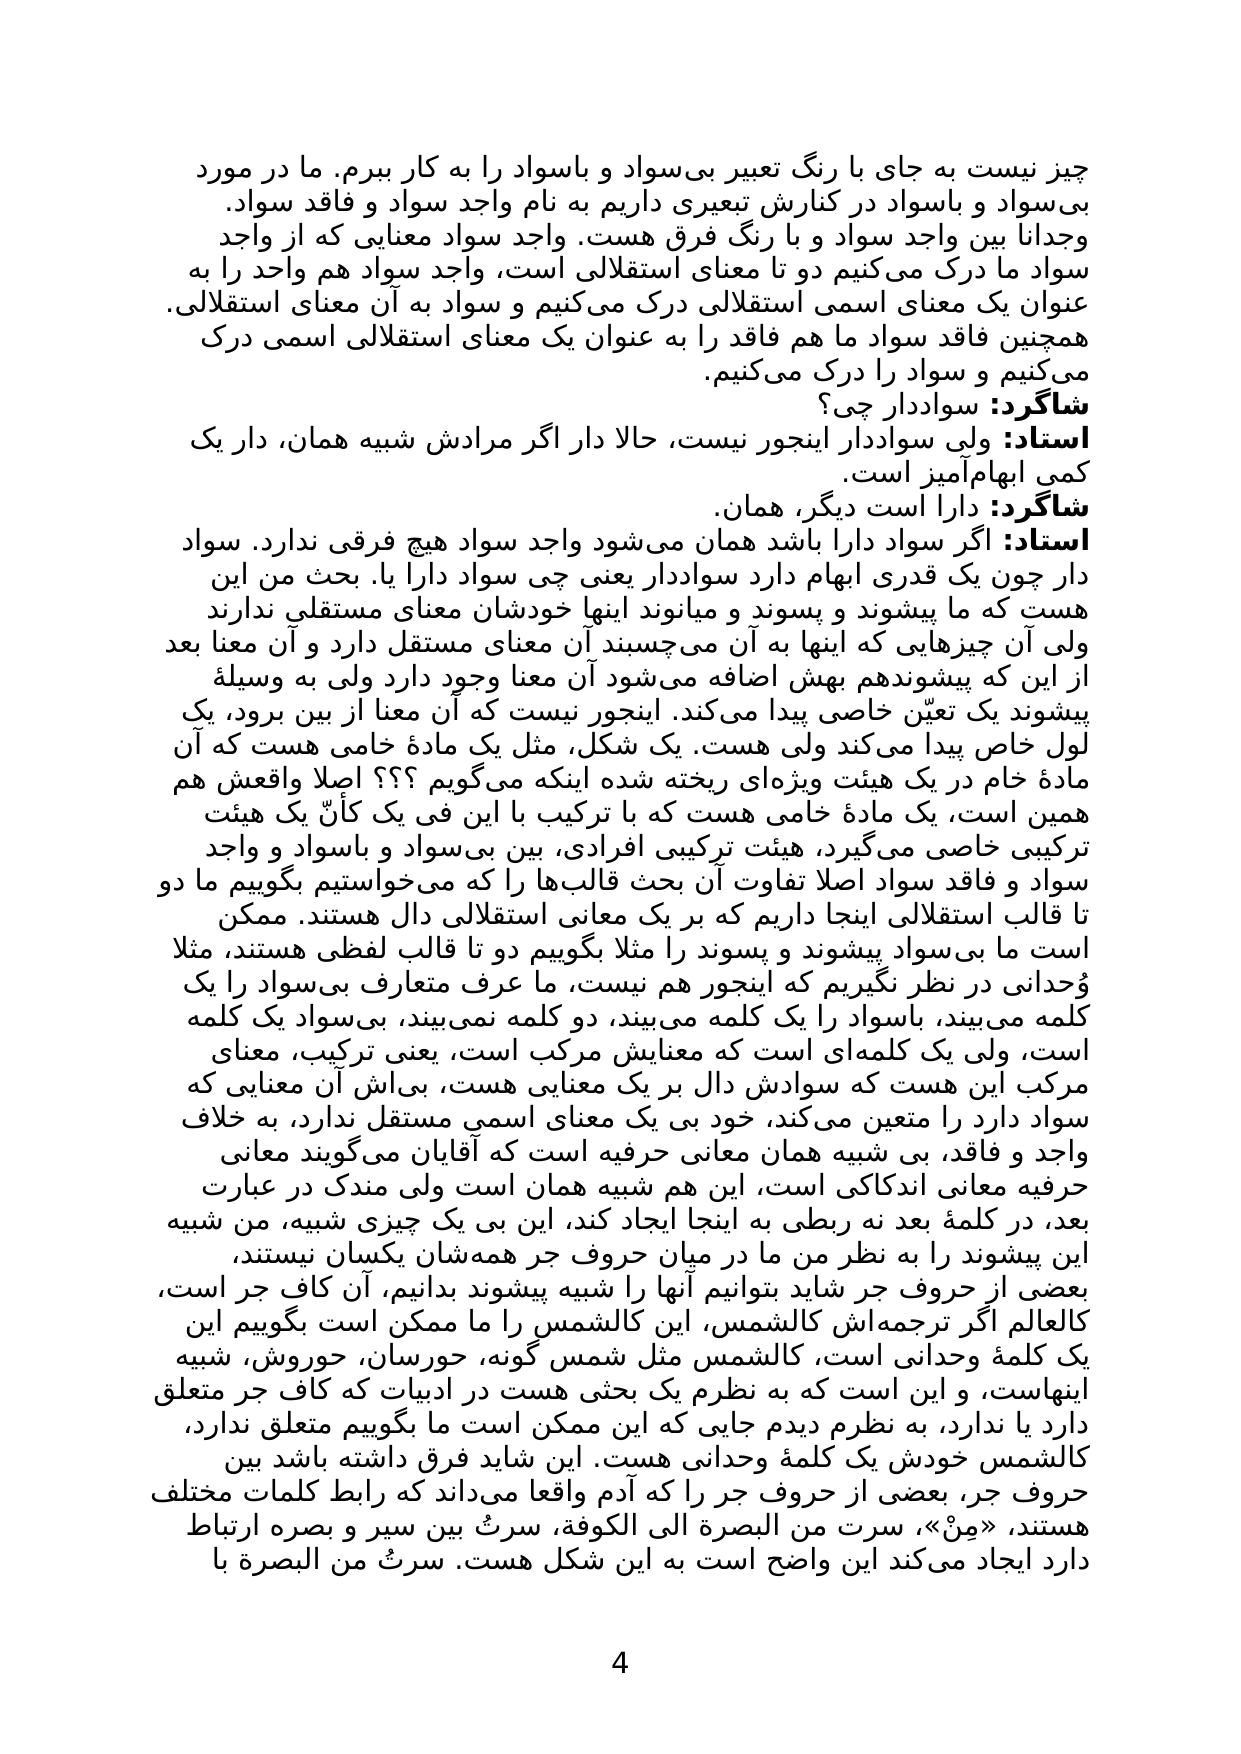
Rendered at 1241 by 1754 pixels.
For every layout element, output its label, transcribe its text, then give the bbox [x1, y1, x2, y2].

text شاگرد:‌ سواددار چی؟ [150, 388, 1090, 422]
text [150, 523, 1090, 1576]
text استاد: ولی سواددار اینجور نیست، حالا دار اگر مرادش شبیه همان، دار یک کمی ابهام‌آمیز است. [150, 422, 1090, 489]
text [150, 150, 1090, 388]
text شاگرد:‌ دارا است دیگر، همان. [150, 489, 1090, 523]
